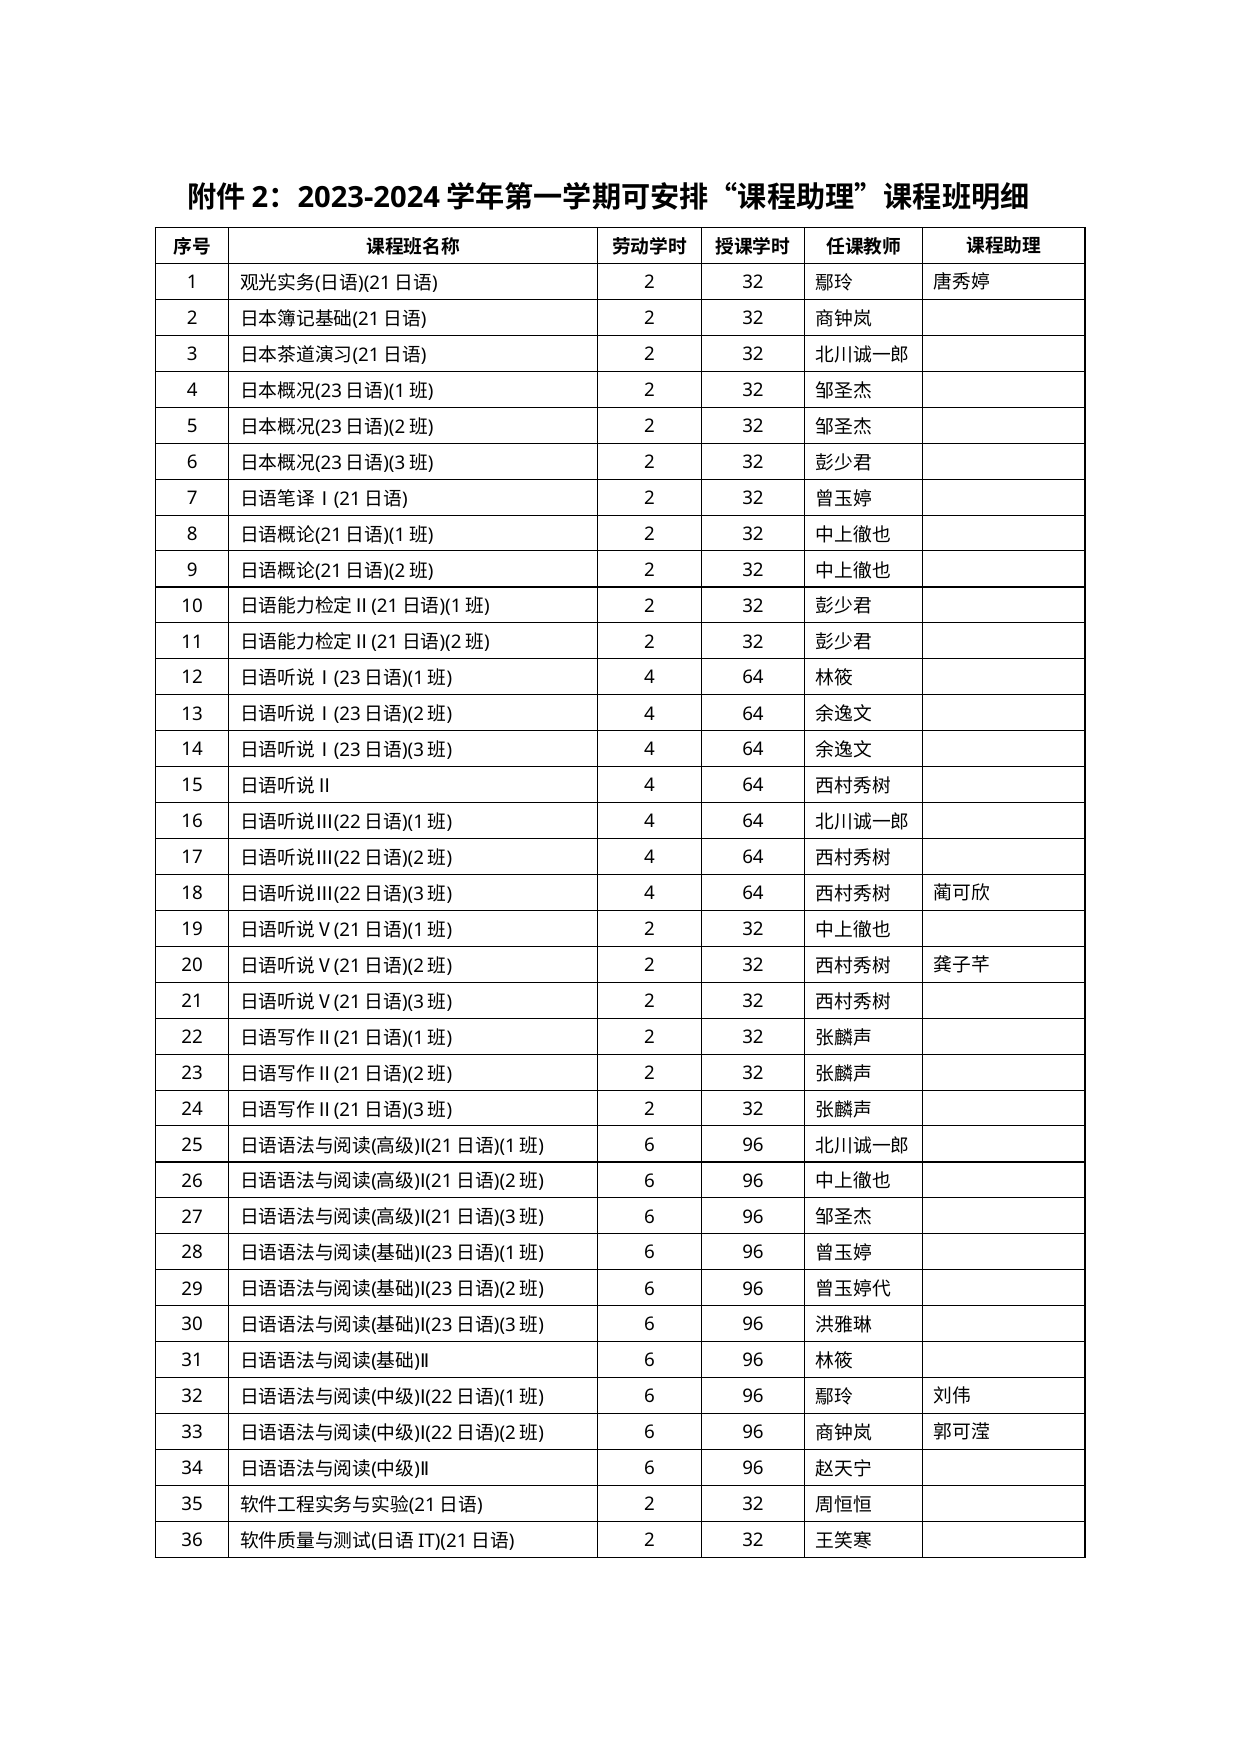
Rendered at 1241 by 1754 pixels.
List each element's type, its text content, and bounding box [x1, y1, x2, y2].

table_cell 27 [156, 1198, 228, 1233]
table_cell 64 [702, 803, 804, 838]
table_cell 4 [598, 767, 701, 802]
table_cell [923, 983, 1084, 1018]
table_cell 14 [156, 731, 228, 766]
table_cell 洪雅琳 [805, 1306, 922, 1341]
table_cell 6 [598, 1306, 701, 1341]
table_cell 日语语法与阅读(中级)Ⅰ(22日语)(1班) [229, 1378, 597, 1413]
table_cell 23 [156, 1055, 228, 1089]
table_cell 2 [598, 336, 701, 371]
table_cell 日本簿记基础(21日语) [229, 300, 597, 335]
table_cell 6 [156, 444, 228, 478]
table_cell 软件质量与测试(日语IT)(21日语) [229, 1522, 597, 1557]
table_cell 96 [702, 1163, 804, 1197]
table_cell 日语能力检定Ⅱ(21日语)(2班) [229, 623, 597, 658]
table_cell 邹圣杰 [805, 372, 922, 407]
table_cell 曾玉婷代 [805, 1270, 922, 1305]
table_cell 日语语法与阅读(基础)Ⅱ [229, 1342, 597, 1377]
table_cell 96 [702, 1342, 804, 1377]
table_cell 2 [598, 983, 701, 1018]
table_cell [923, 408, 1084, 443]
table_cell 日语能力检定Ⅱ(21日语)(1班) [229, 588, 597, 622]
table_cell 2 [598, 264, 701, 299]
table_cell 4 [598, 839, 701, 874]
table_cell 32 [702, 444, 804, 478]
table_cell 北川诚一郎 [805, 1126, 922, 1161]
text 附件2：2023-2024学年第一学期可安排“课程助理”课程班明细 [187, 162, 1053, 227]
table_cell [923, 1234, 1084, 1269]
table_cell 软件工程实务与实验(21日语) [229, 1486, 597, 1521]
table_header 授课学时 [702, 228, 804, 263]
table_cell 31 [156, 1342, 228, 1377]
table_cell [923, 1270, 1084, 1305]
table_cell 3 [156, 336, 228, 371]
table_cell 2 [598, 1055, 701, 1089]
table_cell 6 [598, 1234, 701, 1269]
table_cell 6 [598, 1378, 701, 1413]
table_cell 32 [702, 336, 804, 371]
table_cell 邹圣杰 [805, 408, 922, 443]
table_cell 32 [702, 623, 804, 658]
table_cell 彭少君 [805, 588, 922, 622]
table_cell 4 [598, 875, 701, 910]
table_cell 2 [598, 480, 701, 514]
table_cell 日语笔译Ⅰ(21日语) [229, 480, 597, 514]
table_cell 日本概况(23日语)(1班) [229, 372, 597, 407]
table_cell 日本概况(23日语)(2班) [229, 408, 597, 443]
table_cell 观光实务(日语)(21日语) [229, 264, 597, 299]
table_cell 12 [156, 659, 228, 694]
table_cell 林筱 [805, 1342, 922, 1377]
table_cell 28 [156, 1234, 228, 1269]
table_cell [923, 336, 1084, 371]
table_cell 唐秀婷 [923, 264, 1084, 299]
table_cell 7 [156, 480, 228, 514]
table_cell 32 [702, 983, 804, 1018]
table_cell [923, 1342, 1084, 1377]
table_cell [923, 659, 1084, 694]
table_cell 日语语法与阅读(高级)Ⅰ(21日语)(3班) [229, 1198, 597, 1233]
table_cell 蔺可欣 [923, 875, 1084, 910]
table_cell 日语语法与阅读(高级)Ⅰ(21日语)(1班) [229, 1126, 597, 1161]
table_cell [923, 1055, 1084, 1089]
table_cell 4 [598, 731, 701, 766]
table_cell 2 [598, 623, 701, 658]
table_cell 2 [598, 1091, 701, 1125]
table_cell 5 [156, 408, 228, 443]
table_header 课程班名称 [229, 228, 597, 263]
table_cell 96 [702, 1414, 804, 1449]
table_cell 96 [702, 1378, 804, 1413]
table_header 劳动学时 [598, 228, 701, 263]
table_cell 32 [702, 516, 804, 550]
table_cell 6 [598, 1163, 701, 1197]
table_cell 64 [702, 767, 804, 802]
table_cell 西村秀树 [805, 983, 922, 1018]
table_cell 6 [598, 1450, 701, 1485]
table_cell 日语听说Ⅰ(23日语)(3班) [229, 731, 597, 766]
table_cell 15 [156, 767, 228, 802]
table_cell 64 [702, 875, 804, 910]
table_cell [923, 588, 1084, 622]
table_cell 11 [156, 623, 228, 658]
table_cell 商钟岚 [805, 300, 922, 335]
table_cell 北川诚一郎 [805, 336, 922, 371]
table_cell 6 [598, 1198, 701, 1233]
table_cell 日语听说Ⅲ(22日语)(1班) [229, 803, 597, 838]
table_cell 21 [156, 983, 228, 1018]
table_cell [923, 1522, 1084, 1557]
table_cell 日语听说Ⅴ(21日语)(1班) [229, 911, 597, 946]
table_cell 彭少君 [805, 623, 922, 658]
table_cell 4 [598, 659, 701, 694]
table_cell 64 [702, 731, 804, 766]
table_cell 张麟声 [805, 1091, 922, 1125]
table_cell 8 [156, 516, 228, 550]
table_cell 日本概况(23日语)(3班) [229, 444, 597, 478]
table_cell 周恒恒 [805, 1486, 922, 1521]
table_header 课程助理 [923, 228, 1084, 263]
table_cell [923, 1486, 1084, 1521]
table_cell 鄢玲 [805, 1378, 922, 1413]
table_cell [923, 1126, 1084, 1161]
table_cell 曾玉婷 [805, 480, 922, 514]
table_cell [923, 1163, 1084, 1197]
table_cell 32 [702, 1055, 804, 1089]
table_cell 2 [598, 1486, 701, 1521]
table_cell 2 [598, 911, 701, 946]
table_cell 日语语法与阅读(基础)Ⅰ(23日语)(3班) [229, 1306, 597, 1341]
table_cell 34 [156, 1450, 228, 1485]
table_cell 32 [702, 1522, 804, 1557]
table_cell [923, 551, 1084, 586]
table_cell 日语听说Ⅱ [229, 767, 597, 802]
table_cell 余逸文 [805, 695, 922, 730]
table_cell 96 [702, 1234, 804, 1269]
table_cell 2 [598, 372, 701, 407]
table_cell 6 [598, 1126, 701, 1161]
table_cell 2 [598, 408, 701, 443]
table_cell 日语写作Ⅱ(21日语)(1班) [229, 1019, 597, 1053]
table_cell 96 [702, 1198, 804, 1233]
table_cell 中上徹也 [805, 911, 922, 946]
table_cell [923, 767, 1084, 802]
table_cell 32 [702, 264, 804, 299]
table_cell 19 [156, 911, 228, 946]
table_cell 日语概论(21日语)(2班) [229, 551, 597, 586]
table_cell 余逸文 [805, 731, 922, 766]
table_cell 日语听说Ⅰ(23日语)(2班) [229, 695, 597, 730]
table_cell 32 [702, 1019, 804, 1053]
table_cell [923, 803, 1084, 838]
table_cell 4 [156, 372, 228, 407]
table_cell 32 [702, 1091, 804, 1125]
table_cell 王笑寒 [805, 1522, 922, 1557]
table_cell 北川诚一郎 [805, 803, 922, 838]
table_cell 日语语法与阅读(中级)Ⅱ [229, 1450, 597, 1485]
table_cell 96 [702, 1450, 804, 1485]
table_cell 日语语法与阅读(基础)Ⅰ(23日语)(2班) [229, 1270, 597, 1305]
table_cell 16 [156, 803, 228, 838]
table_cell 龚子芊 [923, 947, 1084, 982]
table_cell 32 [702, 1486, 804, 1521]
table_cell 36 [156, 1522, 228, 1557]
table_cell 9 [156, 551, 228, 586]
table_cell 30 [156, 1306, 228, 1341]
table_cell [923, 1450, 1084, 1485]
table_cell 鄢玲 [805, 264, 922, 299]
table_cell 日语语法与阅读(高级)Ⅰ(21日语)(2班) [229, 1163, 597, 1197]
table_cell 彭少君 [805, 444, 922, 478]
table_cell 日语听说Ⅴ(21日语)(2班) [229, 947, 597, 982]
table_cell 26 [156, 1163, 228, 1197]
table_cell 32 [702, 300, 804, 335]
table_cell 18 [156, 875, 228, 910]
table_cell 西村秀树 [805, 875, 922, 910]
table_cell 曾玉婷 [805, 1234, 922, 1269]
table_cell 日语听说Ⅲ(22日语)(3班) [229, 875, 597, 910]
table_cell 刘伟 [923, 1378, 1084, 1413]
table_cell [923, 372, 1084, 407]
table_cell 96 [702, 1270, 804, 1305]
table_cell 13 [156, 695, 228, 730]
table_cell 6 [598, 1342, 701, 1377]
table_cell 张麟声 [805, 1055, 922, 1089]
table_cell 4 [598, 803, 701, 838]
table_cell 2 [598, 516, 701, 550]
table_cell [923, 839, 1084, 874]
table_cell 32 [702, 947, 804, 982]
table_cell 日本茶道演习(21日语) [229, 336, 597, 371]
table_cell 32 [702, 588, 804, 622]
table_cell [923, 516, 1084, 550]
table_cell 6 [598, 1414, 701, 1449]
table_cell 4 [598, 695, 701, 730]
table_cell 29 [156, 1270, 228, 1305]
table_cell [923, 911, 1084, 946]
table_cell 33 [156, 1414, 228, 1449]
table_cell 32 [702, 911, 804, 946]
table_cell [923, 731, 1084, 766]
table_cell 35 [156, 1486, 228, 1521]
table_cell 24 [156, 1091, 228, 1125]
table_cell 西村秀树 [805, 839, 922, 874]
table_cell 日语概论(21日语)(1班) [229, 516, 597, 550]
table_cell [923, 1306, 1084, 1341]
table_cell [923, 695, 1084, 730]
table_cell 2 [598, 947, 701, 982]
table_cell 2 [156, 300, 228, 335]
table_cell 96 [702, 1306, 804, 1341]
table_cell 林筱 [805, 659, 922, 694]
table_cell 日语语法与阅读(基础)Ⅰ(23日语)(1班) [229, 1234, 597, 1269]
table_cell 32 [702, 408, 804, 443]
table_cell 32 [156, 1378, 228, 1413]
table_cell 10 [156, 588, 228, 622]
table_cell [923, 1019, 1084, 1053]
table_cell 32 [702, 551, 804, 586]
table_cell 日语听说Ⅴ(21日语)(3班) [229, 983, 597, 1018]
table_cell 2 [598, 1522, 701, 1557]
table_cell 6 [598, 1270, 701, 1305]
table_header 序号 [156, 228, 228, 263]
table_cell 日语写作Ⅱ(21日语)(3班) [229, 1091, 597, 1125]
table_cell 20 [156, 947, 228, 982]
table_cell 郭可滢 [923, 1414, 1084, 1449]
table_cell 32 [702, 372, 804, 407]
table_cell 中上徹也 [805, 1163, 922, 1197]
table_cell 32 [702, 480, 804, 514]
table_cell 2 [598, 444, 701, 478]
table_cell 2 [598, 1019, 701, 1053]
table_cell [923, 300, 1084, 335]
table_cell 中上徹也 [805, 551, 922, 586]
table_cell 日语听说Ⅲ(22日语)(2班) [229, 839, 597, 874]
table_cell 西村秀树 [805, 767, 922, 802]
table_cell 张麟声 [805, 1019, 922, 1053]
table_cell 赵天宁 [805, 1450, 922, 1485]
table_cell 2 [598, 300, 701, 335]
table_cell 64 [702, 659, 804, 694]
table_cell 64 [702, 839, 804, 874]
table_cell 22 [156, 1019, 228, 1053]
table_cell 中上徹也 [805, 516, 922, 550]
table_cell 64 [702, 695, 804, 730]
table_cell 西村秀树 [805, 947, 922, 982]
table_cell 17 [156, 839, 228, 874]
table_cell [923, 1198, 1084, 1233]
table_cell [923, 1091, 1084, 1125]
table_cell 96 [702, 1126, 804, 1161]
table_cell [923, 623, 1084, 658]
table_header 任课教师 [805, 228, 922, 263]
table_cell 商钟岚 [805, 1414, 922, 1449]
table_cell [923, 480, 1084, 514]
table_cell 25 [156, 1126, 228, 1161]
table_cell 日语语法与阅读(中级)Ⅰ(22日语)(2班) [229, 1414, 597, 1449]
table_cell 邹圣杰 [805, 1198, 922, 1233]
table_cell 日语听说Ⅰ(23日语)(1班) [229, 659, 597, 694]
table_cell 2 [598, 588, 701, 622]
table_cell [923, 444, 1084, 478]
table_cell 日语写作Ⅱ(21日语)(2班) [229, 1055, 597, 1089]
table_cell 1 [156, 264, 228, 299]
table_cell 2 [598, 551, 701, 586]
